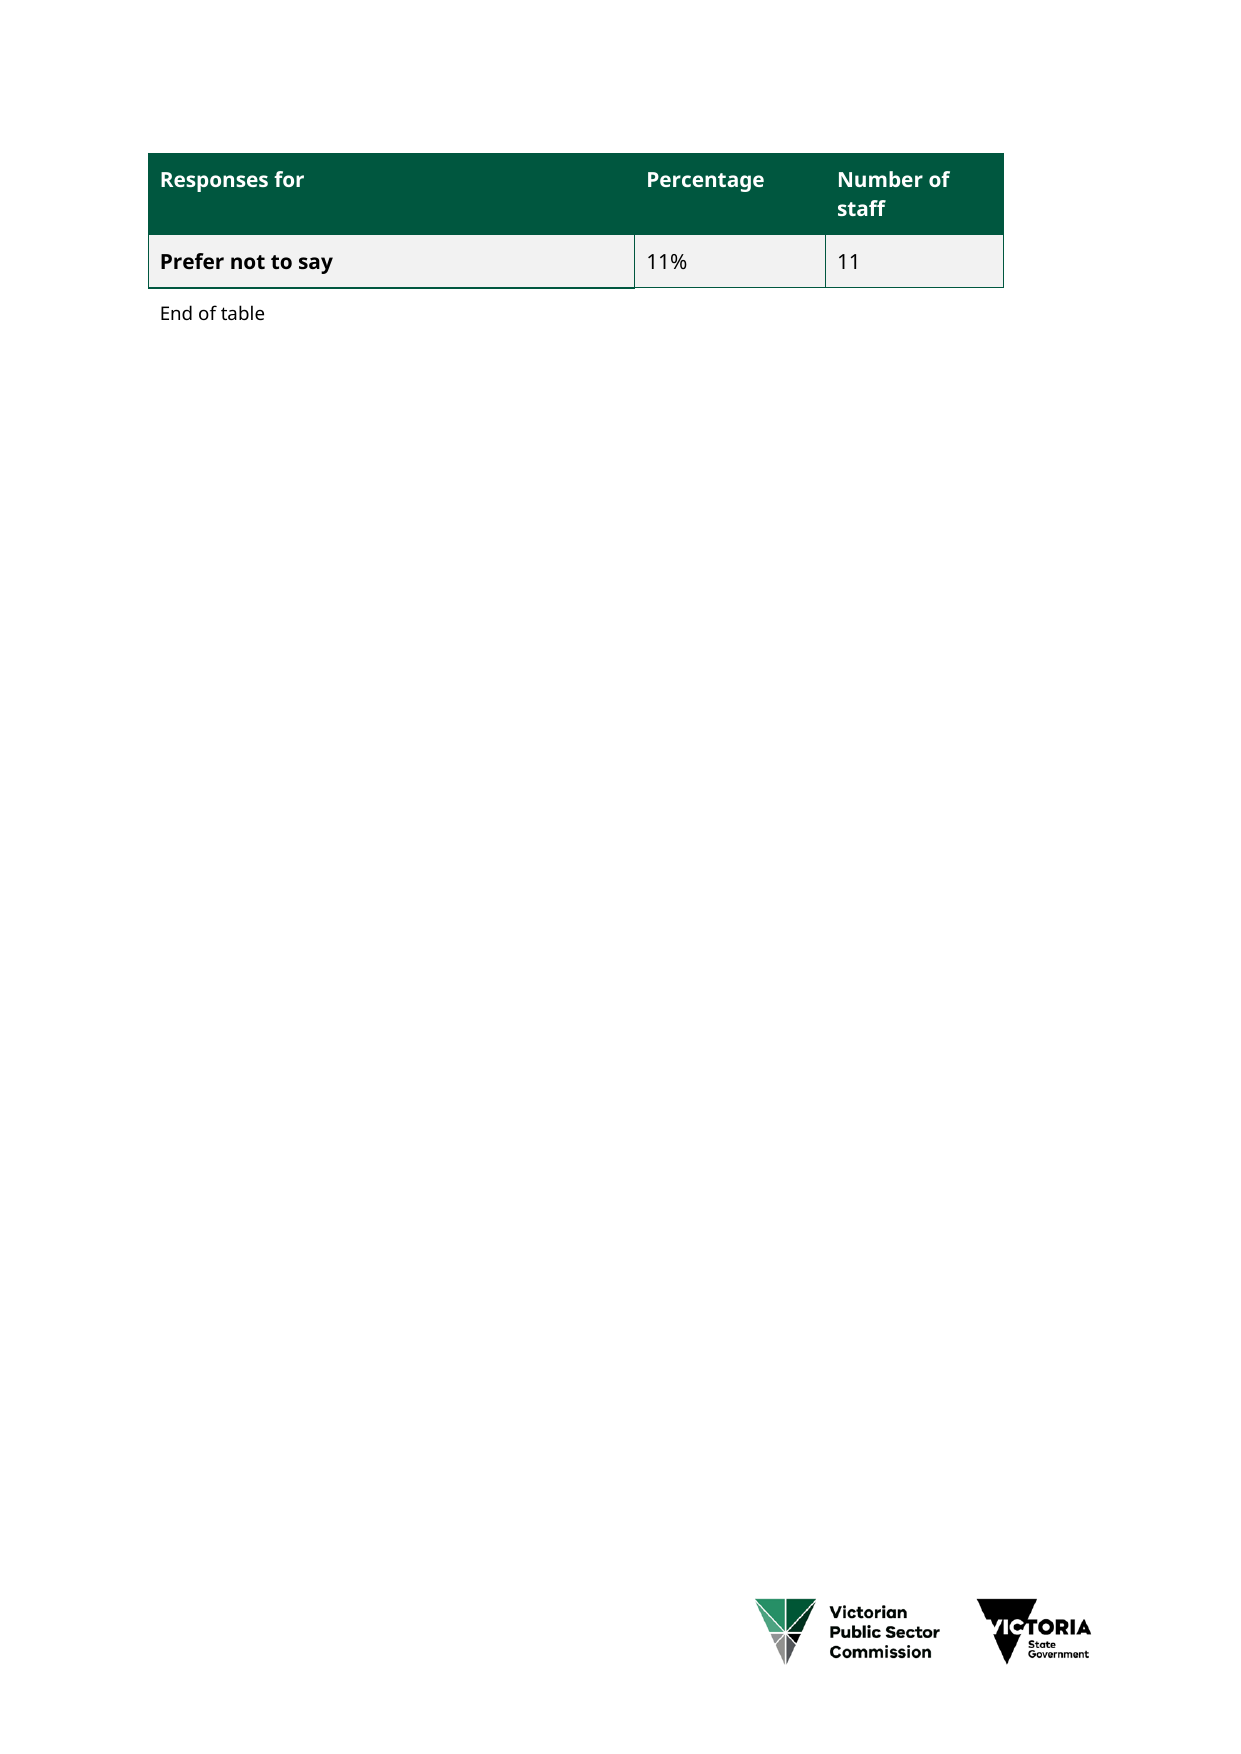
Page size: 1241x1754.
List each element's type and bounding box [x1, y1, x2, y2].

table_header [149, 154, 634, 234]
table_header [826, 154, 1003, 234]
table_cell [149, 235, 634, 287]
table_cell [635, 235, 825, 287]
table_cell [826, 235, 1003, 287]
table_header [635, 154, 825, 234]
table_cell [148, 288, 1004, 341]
picture [754, 1598, 1093, 1666]
